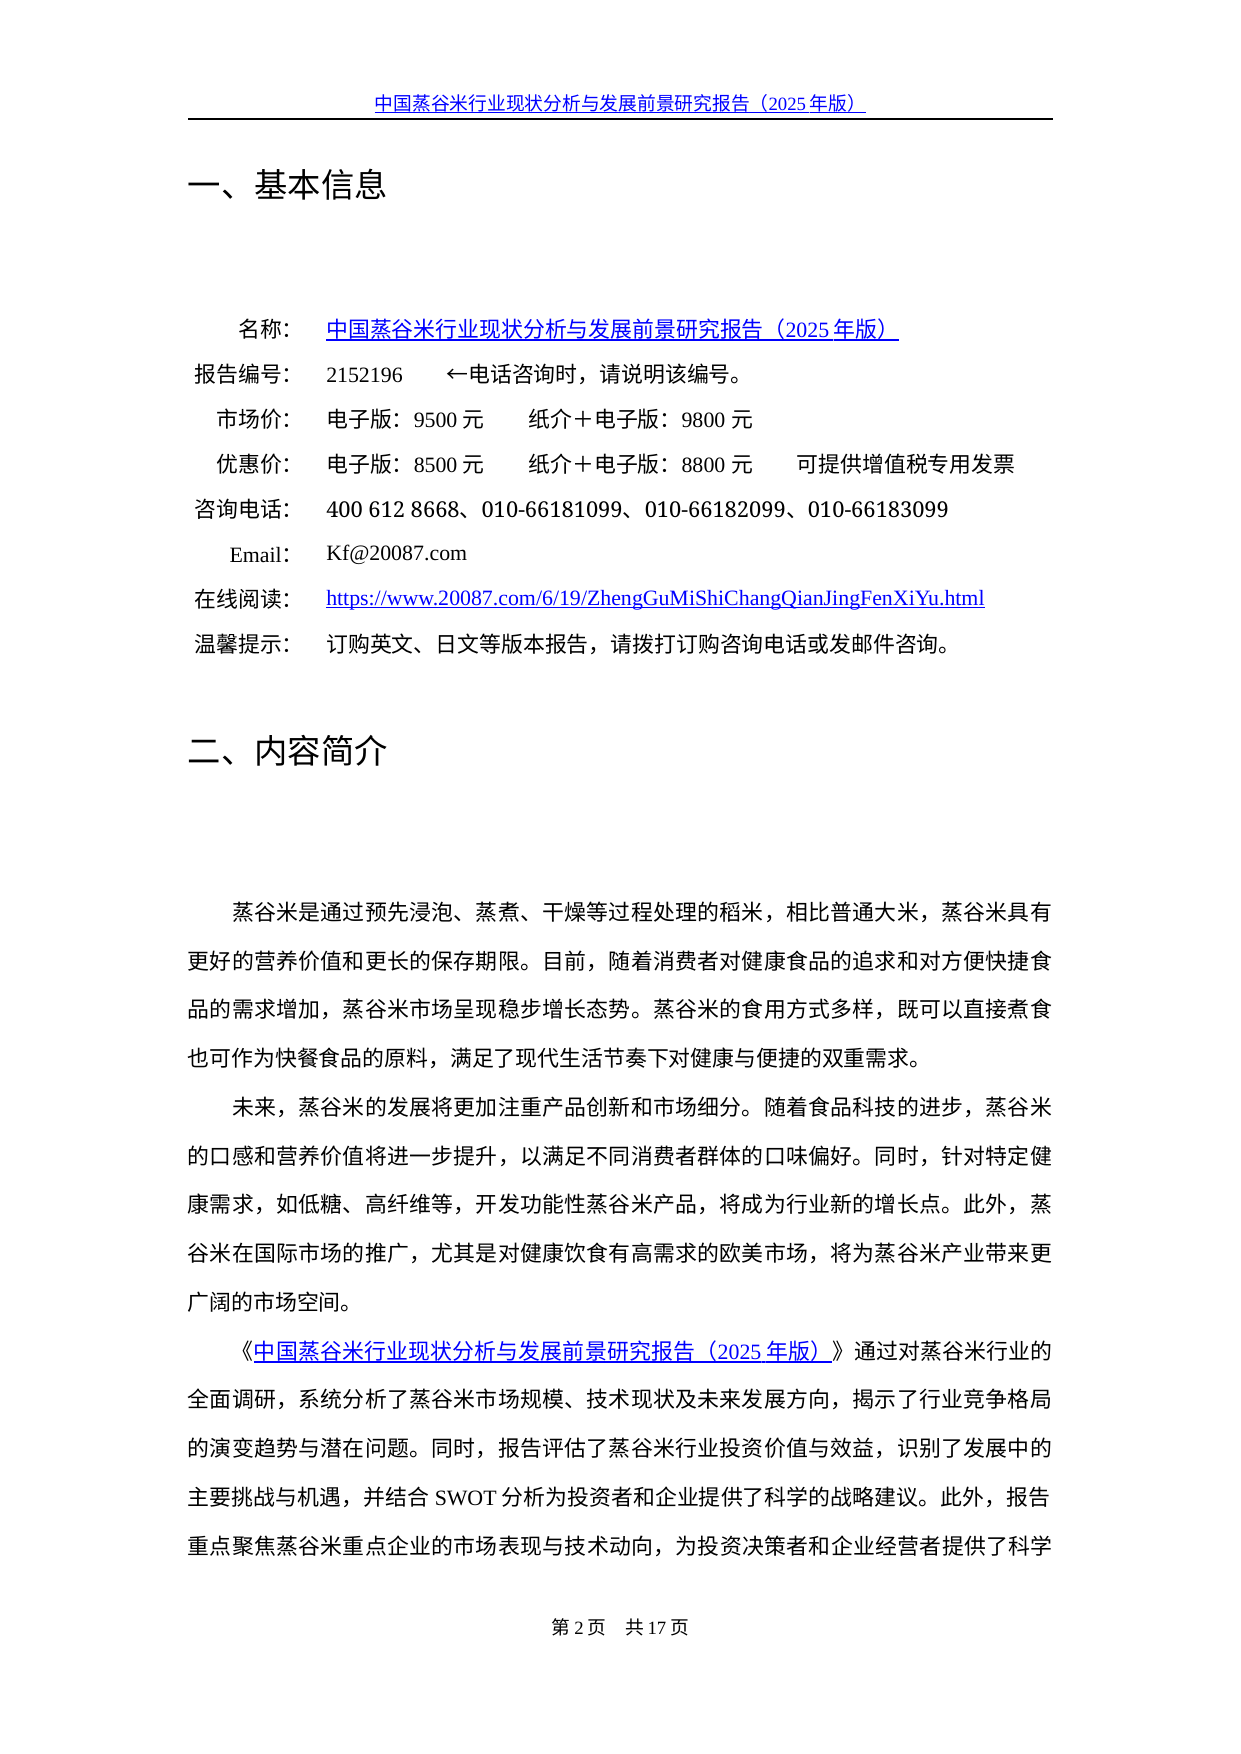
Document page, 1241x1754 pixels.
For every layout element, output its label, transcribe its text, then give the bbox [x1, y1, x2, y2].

table_cell 订购英文、日文等版本报告，请拨打订购咨询电话或发邮件咨询。 [315, 627, 1073, 672]
table_cell 2152196 ←电话咨询时，请说明该编号。 [315, 357, 1073, 402]
table_cell Email： [167, 537, 315, 582]
table_cell [315, 582, 1073, 627]
table_cell Kf@20087.com [315, 537, 1073, 582]
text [187, 894, 1053, 1561]
title 一、基本信息 [187, 150, 1053, 215]
table_header 名称： [167, 312, 315, 357]
table_cell 报告编号： [167, 357, 315, 402]
table_cell 温馨提示： [167, 627, 315, 672]
table_cell 市场价： [167, 402, 315, 447]
table_cell 400 612 8668、010-66181099、010-66182099、010-66183099 [315, 492, 1073, 537]
table_cell 在线阅读： [167, 582, 315, 627]
table_cell 电子版：9500 元 纸介＋电子版：9800 元 [315, 402, 1073, 447]
title 二、内容简介 [187, 717, 1053, 782]
table_cell 咨询电话： [167, 492, 315, 537]
table_cell 优惠价： [167, 447, 315, 492]
table_cell 电子版：8500 元 纸介＋电子版：8800 元 可提供增值税专用发票 [315, 447, 1073, 492]
table_header 中国蒸谷米行业现状分析与发展前景研究报告（2025年版） [315, 312, 1073, 357]
